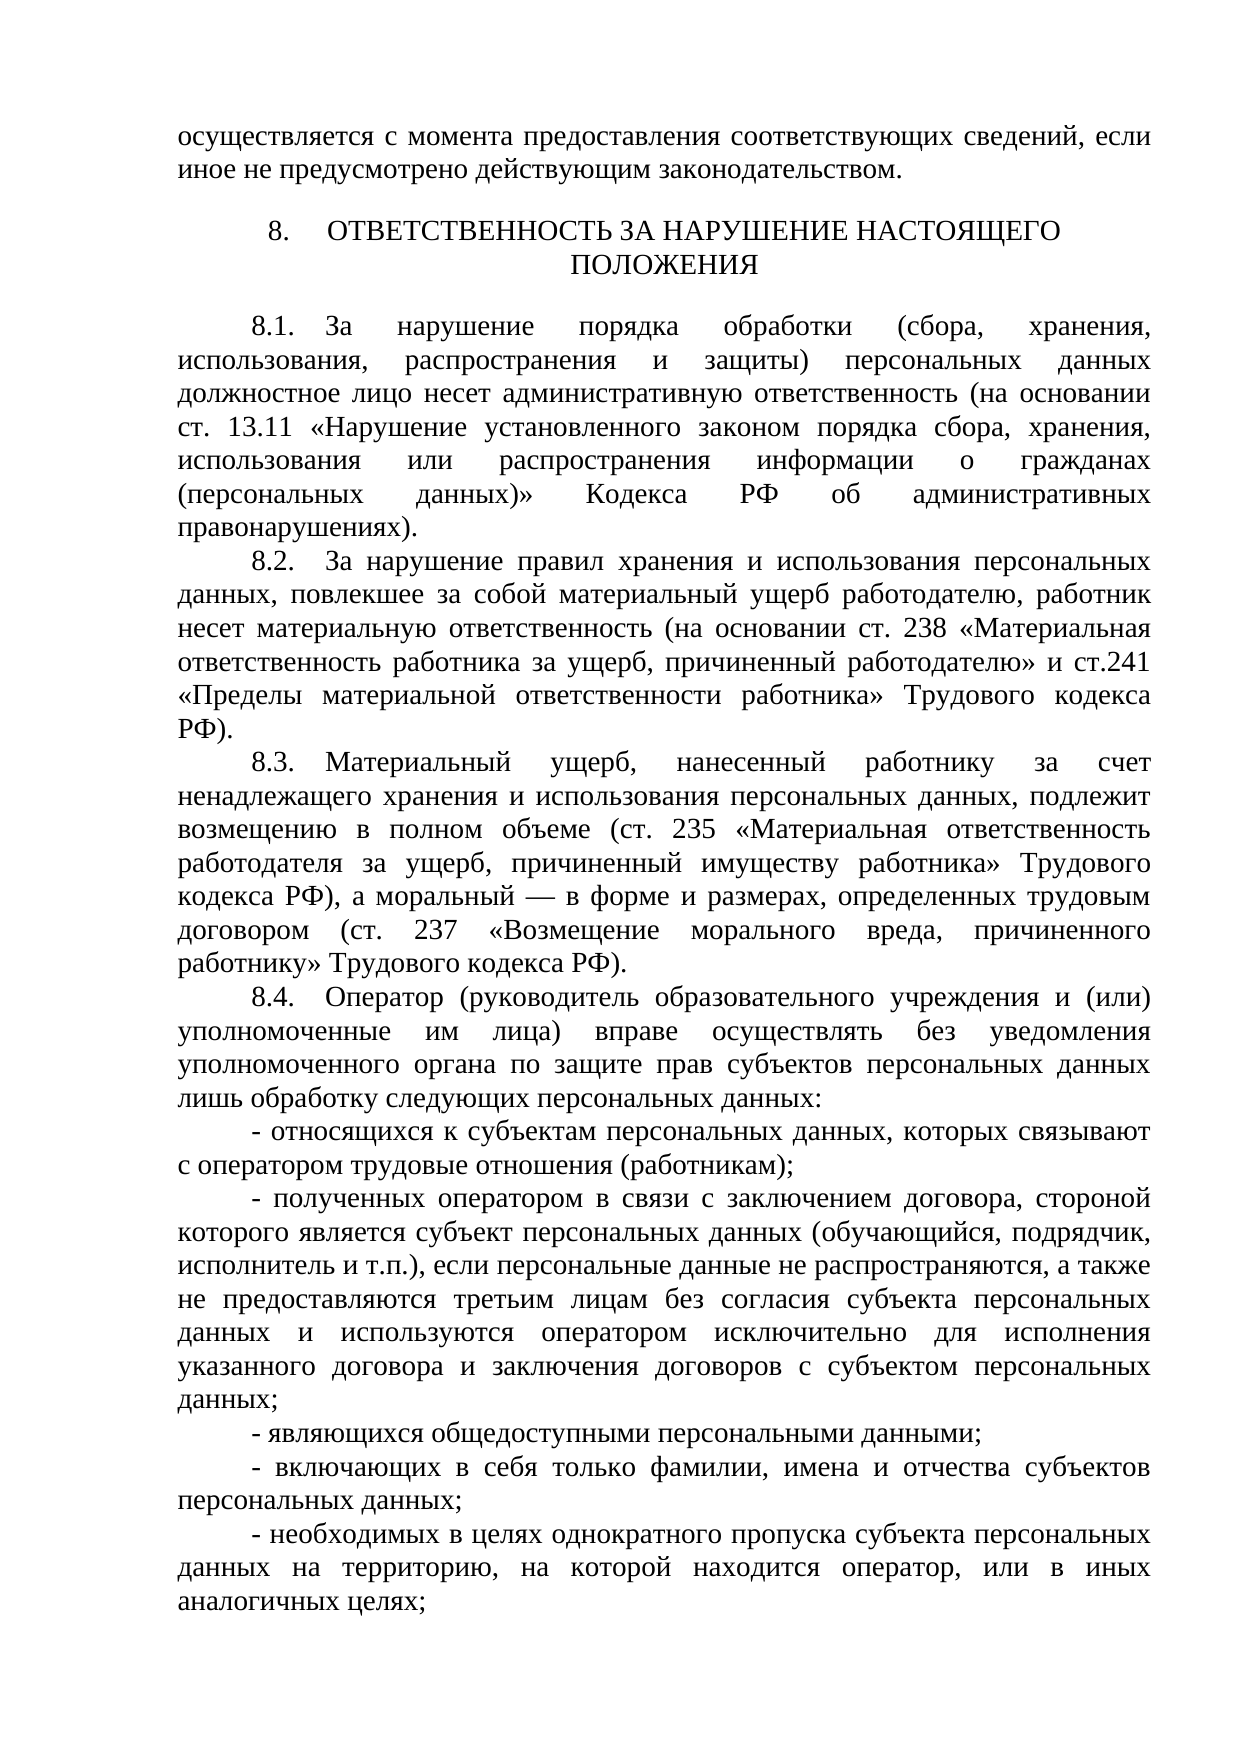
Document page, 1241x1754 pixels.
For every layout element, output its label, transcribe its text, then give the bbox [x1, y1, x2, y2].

text ПОЛОЖЕНИЯ [177, 247, 1152, 280]
list Оператор (руководитель образовательного учреждения и (или) уполномоченные им лица) вправе осуществлять без уведомления уполномоченного органа по защите прав субъектов персональных данных лишь обработку следующих персональных данных: [177, 979, 1152, 1113]
list За нарушение порядка обработки (сбора, хранения, использования, распространения и защиты) персональных данных должностное лицо несет административную ответственность (на основании ст. 13.11 «Нарушение установленного законом порядка сбора, хранения, использования или распространения информации о гражданах (персональных данных)» Кодекса РФ об административных правонарушениях). [177, 308, 1152, 543]
list Материальный ущерб, нанесенный работнику за счет ненадлежащего хранения и использования персональных данных, подлежит возмещению в полном объеме (ст. 235 «Материальная ответственность работодателя за ущерб, причиненный имуществу работника» Трудового кодекса РФ), а моральный — в форме и размерах, определенных трудовым договором (ст. 237 «Возмещение морального вреда, причиненного работнику» Трудового кодекса РФ). [177, 744, 1152, 979]
text - полученных оператором в связи с заключением договора, стороной которого является субъект персональных данных (обучающийся, подрядчик, исполнитель и т.п.), если персональные данные не распространяются, а также не предоставляются третьим лицам без согласия субъекта персональных данных и используются оператором исключительно для исполнения указанного договора и заключения договоров с субъектом персональных данных; [177, 1180, 1152, 1415]
list ОТВЕТСТВЕННОСТЬ ЗА НАРУШЕНИЕ НАСТОЯЩЕГО [177, 213, 1152, 247]
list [177, 118, 1152, 185]
text - включающих в себя только фамилии, имена и отчества субъектов персональных данных; [177, 1449, 1152, 1516]
list За нарушение правил хранения и использования персональных данных, повлекшее за собой материальный ущерб работодателю, работник несет материальную ответственность (на основании ст. 238 «Материальная ответственность работника за ущерб, причиненный работодателю» и ст.241 «Пределы материальной ответственности работника» Трудового кодекса РФ). [177, 543, 1152, 744]
text - являющихся общедоступными персональными данными; [177, 1415, 1152, 1449]
text - необходимых в целях однократного пропуска субъекта персональных данных на территорию, на которой находится оператор, или в иных аналогичных целях; [177, 1516, 1152, 1616]
text - относящихся к субъектам персональных данных, которых связывают с оператором трудовые отношения (работникам); [177, 1113, 1152, 1180]
